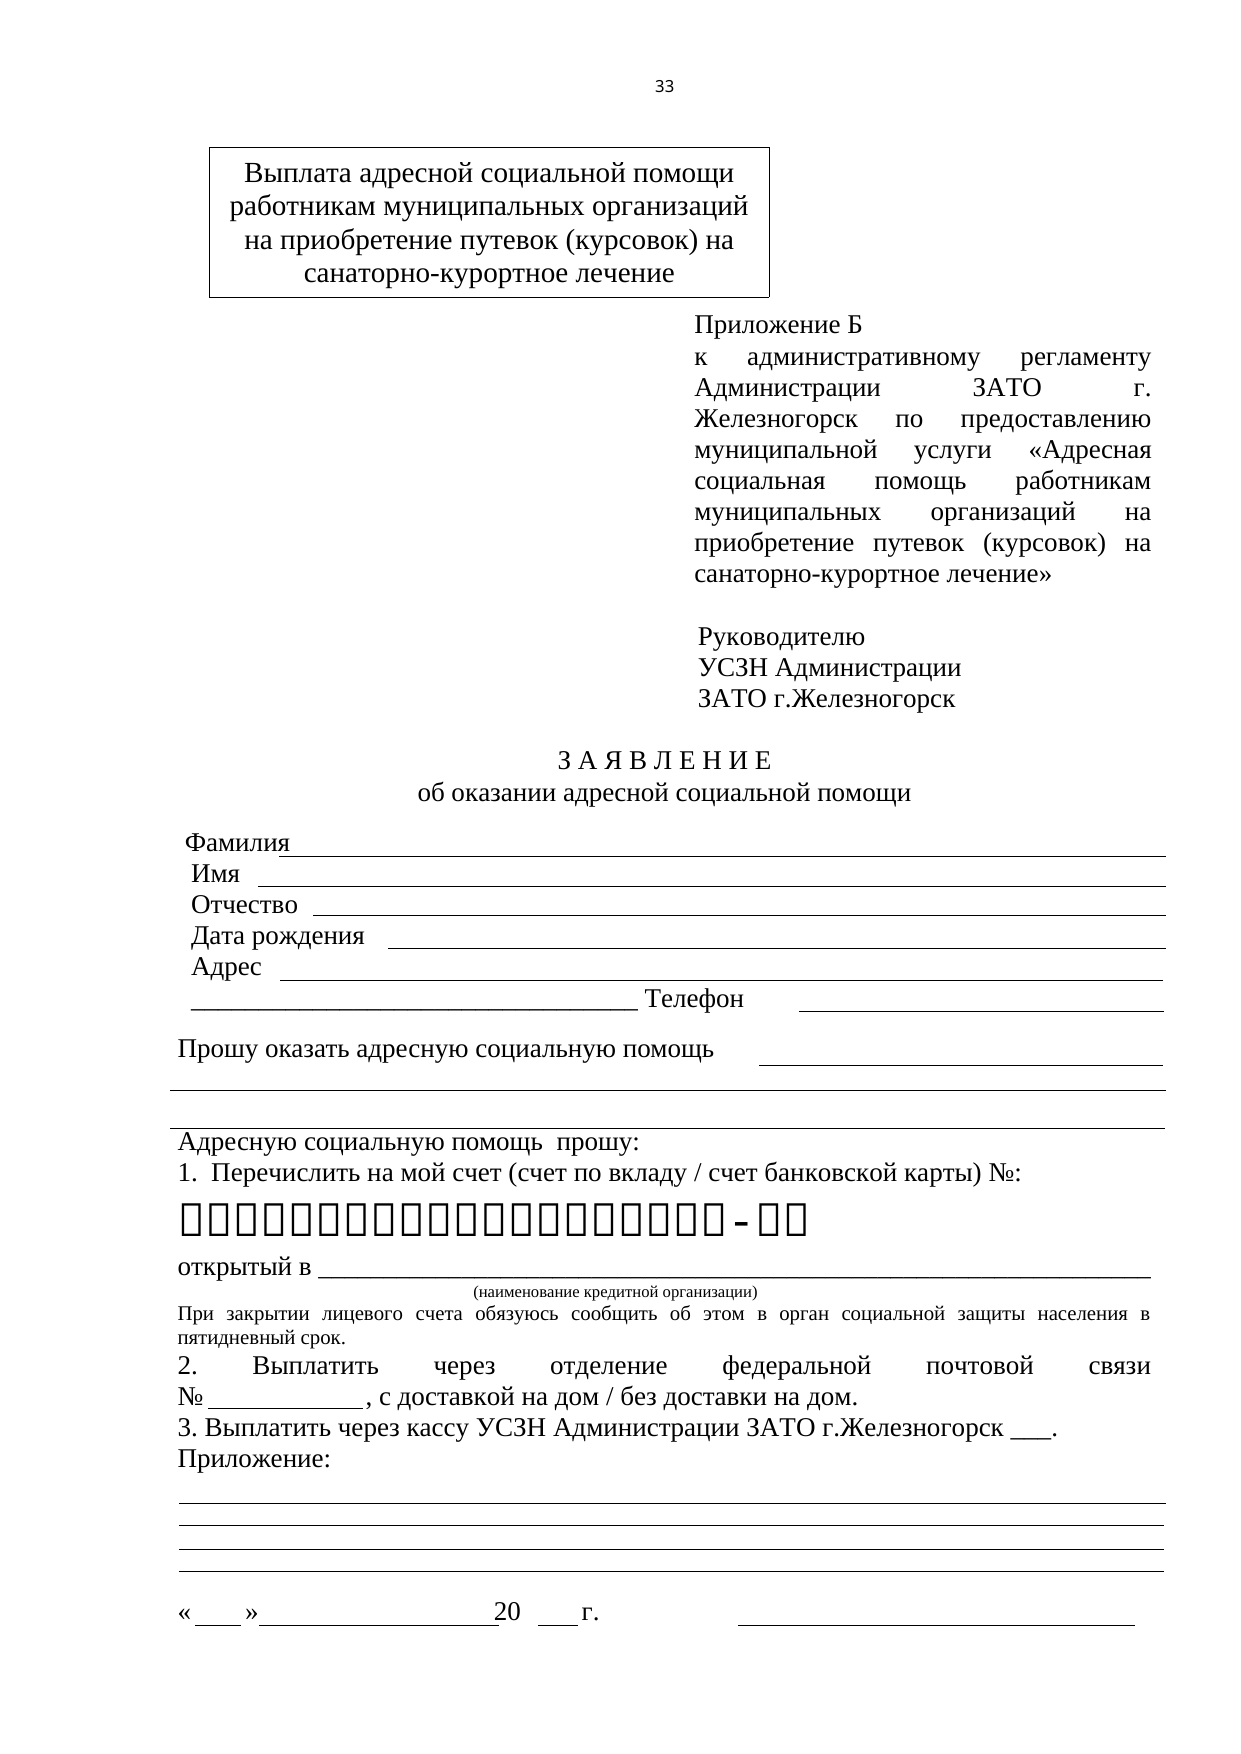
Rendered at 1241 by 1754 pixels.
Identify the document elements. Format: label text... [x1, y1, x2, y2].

text об оказании адресной социальной помощи [177, 776, 1152, 807]
text Руководителю [698, 620, 1152, 651]
text Приложение Б [694, 308, 1152, 339]
text к административному регламенту Администрации ЗАТО г. Железногорск по предоставлению муниципальной услуги «Адресная социальная помощь работникам муниципальных организаций на приобретение путевок (курсовок) на санаторно-курортное лечение» [694, 339, 1152, 589]
text ЗАТО г.Железногорск [698, 682, 1152, 713]
text З А Я В Л Е Н И Е [177, 744, 1152, 776]
text УСЗН Администрации [698, 651, 1152, 682]
